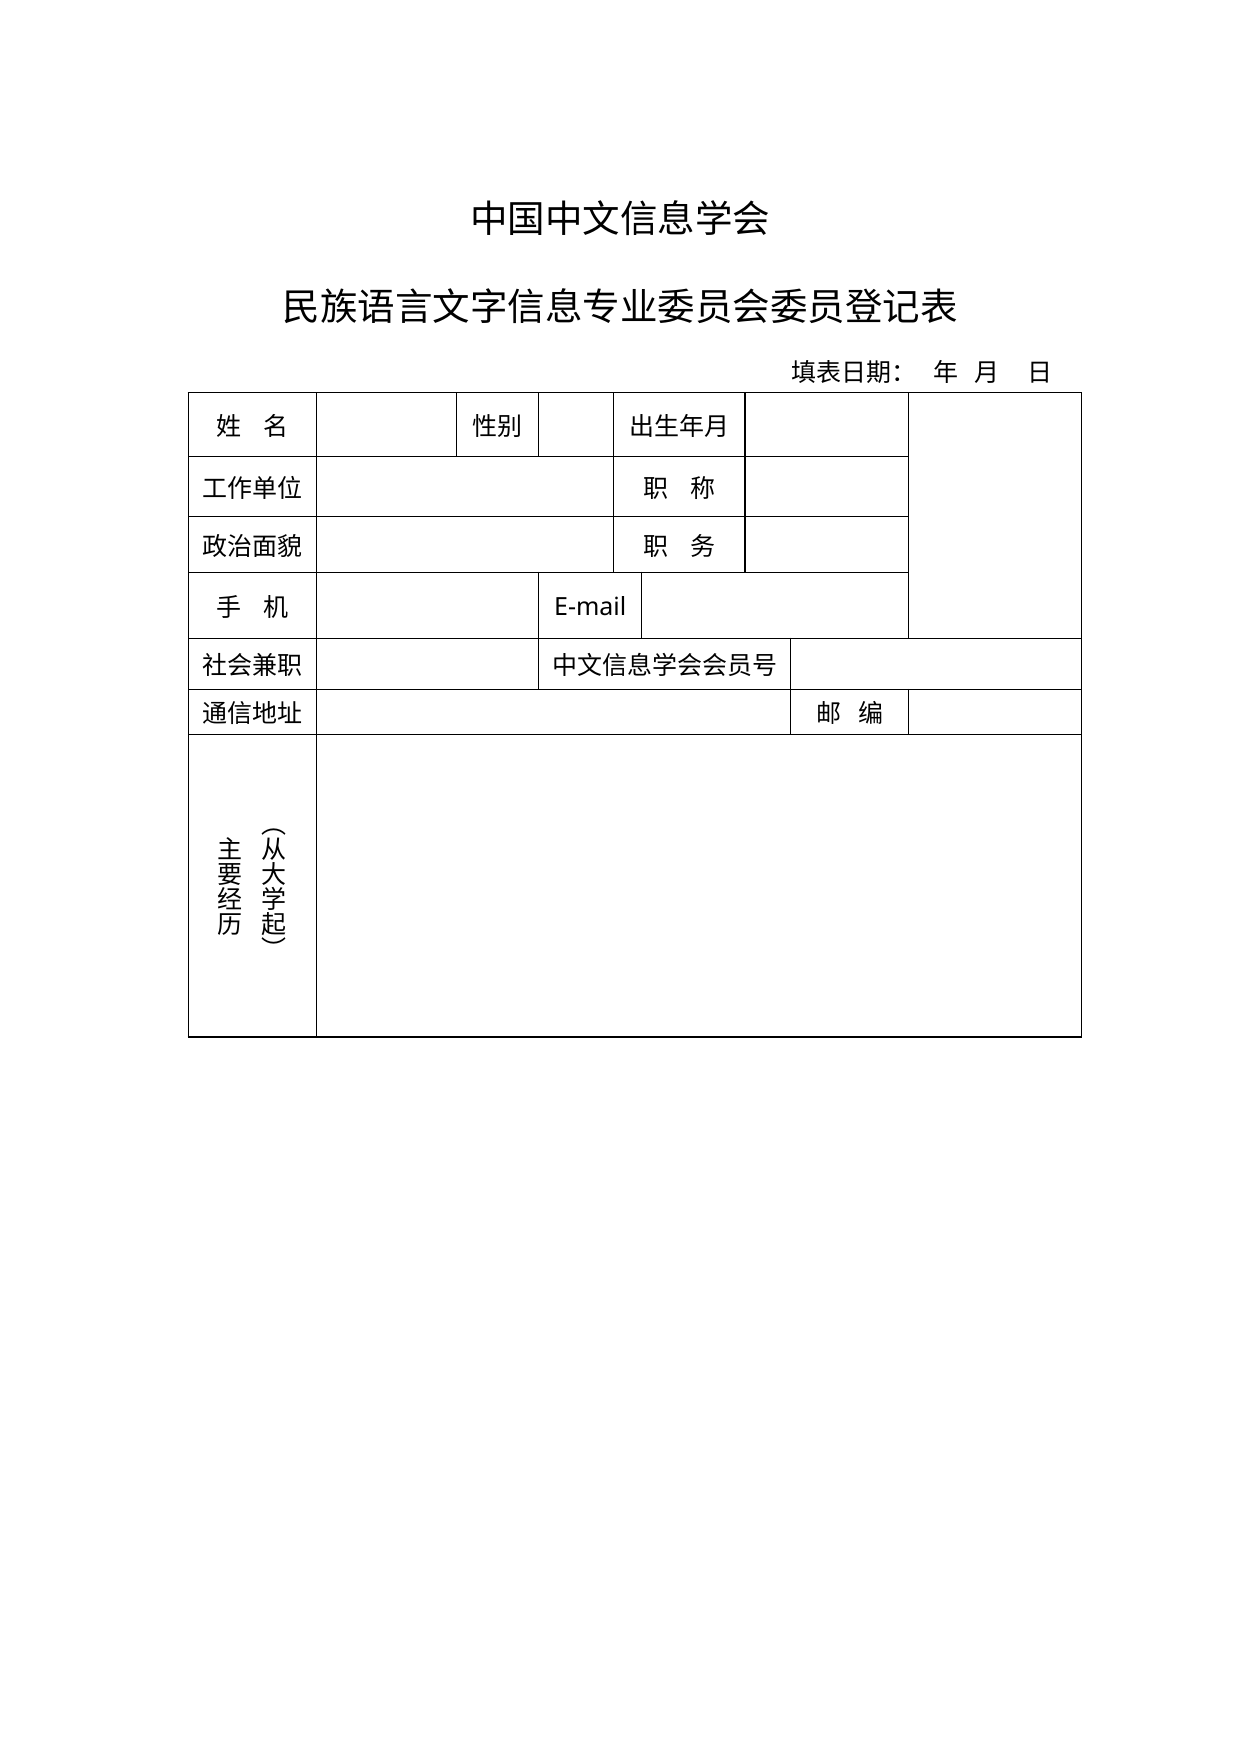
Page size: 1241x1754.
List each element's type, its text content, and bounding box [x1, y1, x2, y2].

table_cell [317, 457, 613, 516]
table_header [746, 393, 908, 456]
table_header 性别 [457, 393, 538, 456]
text 填表日期： 年 月 日 [187, 348, 1053, 392]
table_cell 工作单位 [189, 457, 316, 516]
table_cell [746, 517, 908, 572]
table_cell [791, 639, 1081, 689]
table_cell 职 务 [614, 517, 744, 572]
table_cell [317, 735, 1081, 1036]
table_cell [909, 690, 1081, 734]
table_cell 邮 编 [791, 690, 908, 734]
table_cell [317, 639, 538, 689]
table_cell [317, 573, 538, 638]
text 民族语言文字信息专业委员会委员登记表 [187, 260, 1053, 348]
table_cell 社会兼职 [189, 639, 316, 689]
table_header [539, 393, 613, 456]
table_cell 手 机 [189, 573, 316, 638]
table_header [909, 393, 1081, 638]
text 中国中文信息学会 [187, 172, 1053, 260]
table_cell 通信地址 [189, 690, 316, 734]
table_cell [746, 457, 908, 516]
table_cell 政治面貌 [189, 517, 316, 572]
table_cell E-mail [539, 573, 641, 638]
table_header 姓 名 [189, 393, 316, 456]
table_cell [317, 690, 790, 734]
table_cell 职 称 [614, 457, 744, 516]
table_header 出生年月 [614, 393, 744, 456]
table_cell 中文信息学会会员号 [539, 639, 790, 689]
table_header [317, 393, 456, 456]
table_cell [642, 573, 908, 638]
table_cell （从大学起） 主要经历 [189, 735, 316, 1036]
table_cell [317, 517, 613, 572]
